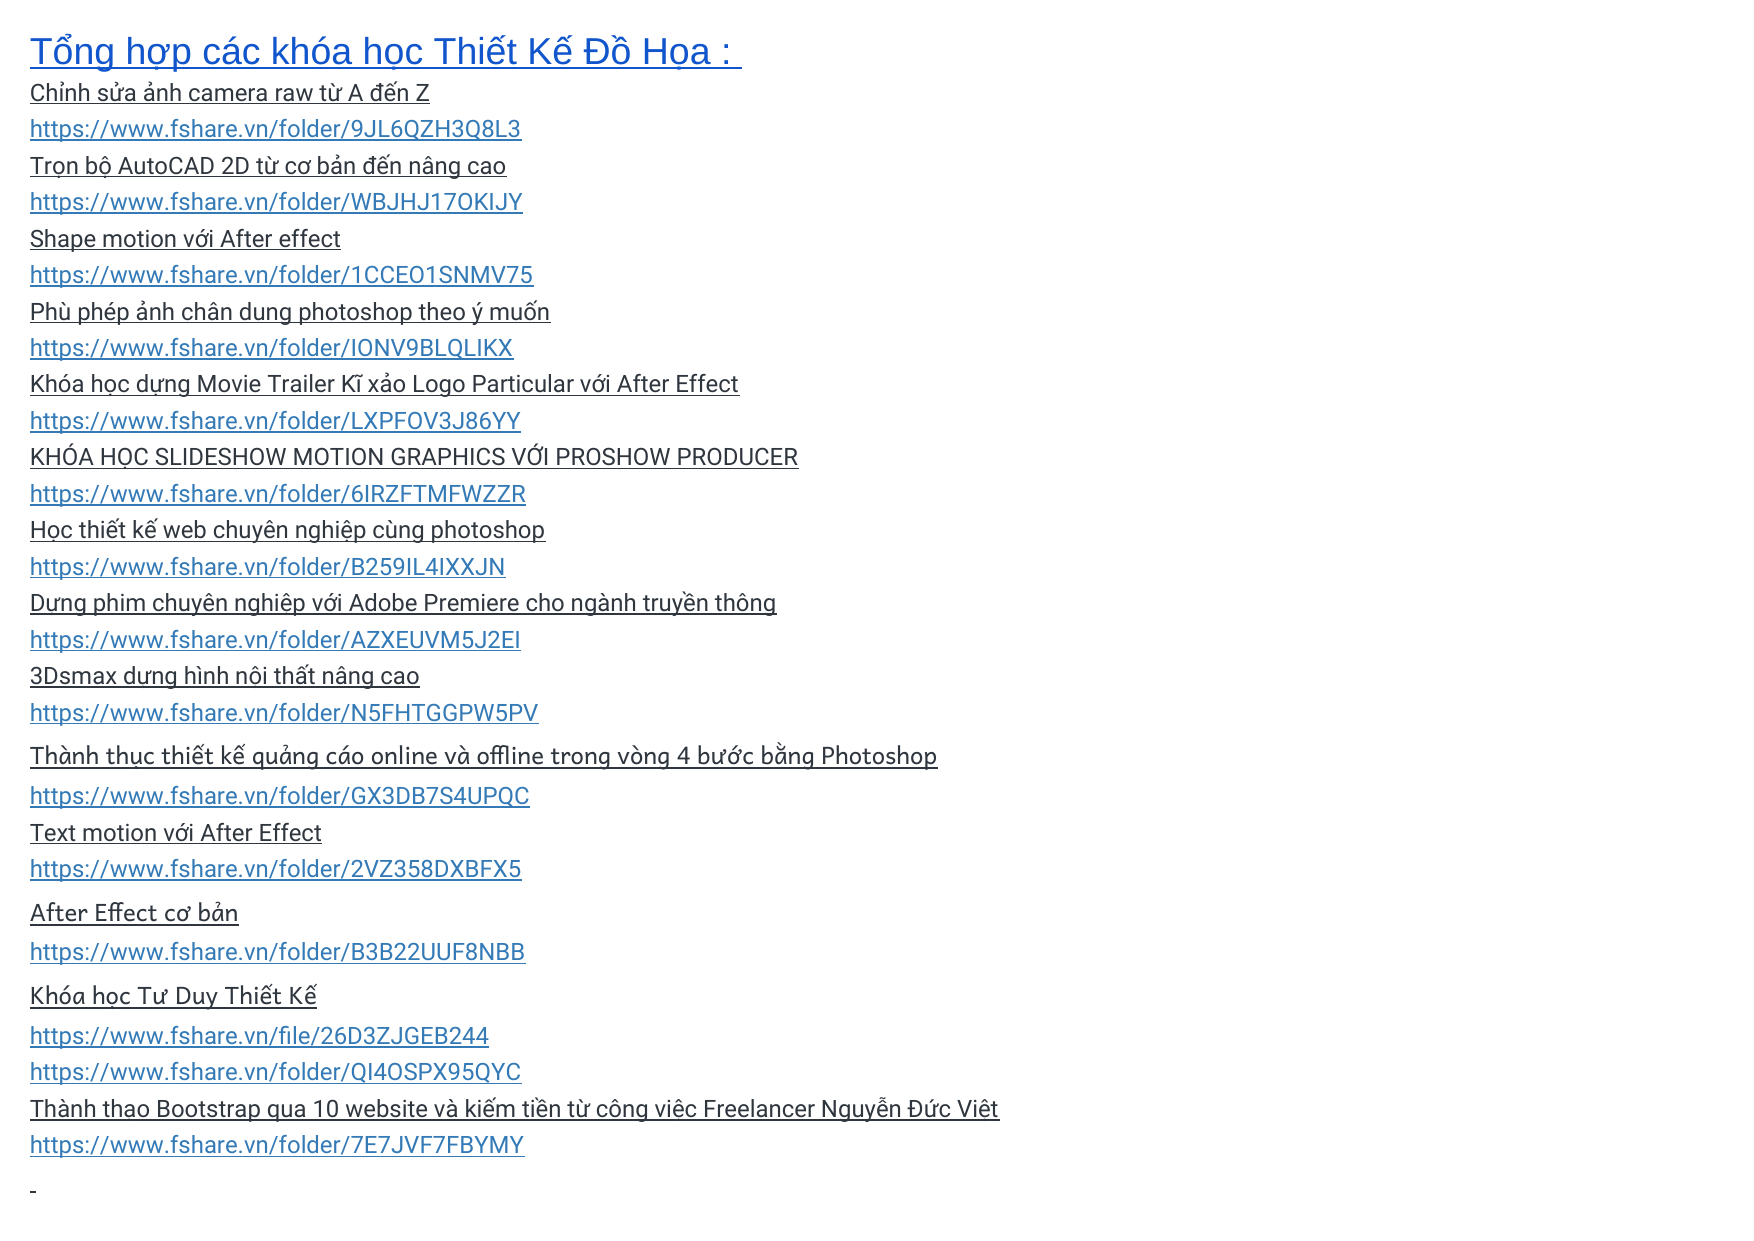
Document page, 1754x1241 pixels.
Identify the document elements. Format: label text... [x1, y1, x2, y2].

text https://www.fshare.vn/folder/B259IL4IXXJN [29, 553, 1724, 581]
text https://www.fshare.vn/folder/AZXEUVM5J2EI [29, 626, 1724, 654]
text https://www.fshare.vn/file/26D3ZJGEB244 [29, 1022, 1724, 1050]
text https://www.fshare.vn/folder/LXPFOV3J86YY [29, 407, 1724, 435]
text Trọn bộ AutoCAD 2D từ cơ bản đến nâng cao [29, 152, 1724, 180]
text https://www.fshare.vn/folder/9JL6QZH3Q8L3 [29, 116, 1724, 144]
text 3Dsmax dựng hình nội thất nâng cao [29, 662, 1724, 691]
text https://www.fshare.vn/folder/N5FHTGGPW5PV [29, 699, 1724, 727]
text Thành thạo Bootstrap qua 10 website và kiếm tiền từ công việc Freelancer Nguyễn Đức Việt [29, 1095, 1724, 1123]
text Text motion với After Effect [29, 819, 1724, 847]
text https://www.fshare.vn/folder/1CCEO1SNMV75 [29, 261, 1724, 289]
text Chỉnh sửa ảnh camera raw từ A đến Z [29, 79, 1724, 107]
text After Effect cơ bản [29, 892, 1724, 930]
text Tổng hợp các khóa học Thiết Kế Đồ Họa : [29, 29, 1724, 73]
text Dựng phim chuyên nghiệp với Adobe Premiere cho ngành truyền thông [29, 589, 1724, 618]
text https://www.fshare.vn/folder/6IRZFTMFWZZR [29, 480, 1724, 508]
text https://www.fshare.vn/folder/QI4OSPX95QYC [29, 1058, 1724, 1087]
text Thành thục thiết kế quảng cáo online và offline trong vòng 4 bước bằng Photoshop [29, 735, 1724, 774]
text Phù phép ảnh chân dung photoshop theo ý muốn [29, 298, 1724, 326]
text https://www.fshare.vn/folder/IONV9BLQLIKX [29, 334, 1724, 362]
text Khóa học dựng Movie Trailer Kĩ xảo Logo Particular với After Effect [29, 371, 1724, 399]
text https://www.fshare.vn/folder/2VZ358DXBFX5 [29, 855, 1724, 883]
text Khóa học Tư Duy Thiết Kế [29, 975, 1724, 1014]
text Shape motion với After effect [29, 225, 1724, 253]
text https://www.fshare.vn/folder/B3B22UUF8NBB [29, 939, 1724, 967]
text https://www.fshare.vn/folder/GX3DB7S4UPQC [29, 782, 1724, 810]
text https://www.fshare.vn/folder/WBJHJ17OKIJY [29, 188, 1724, 217]
text KHÓA HỌC SLIDESHOW MOTION GRAPHICS VỚI PROSHOW PRODUCER [29, 444, 1724, 472]
text Học thiết kế web chuyên nghiệp cùng photoshop [29, 517, 1724, 545]
text https://www.fshare.vn/folder/7E7JVF7FBYMY [29, 1131, 1724, 1159]
